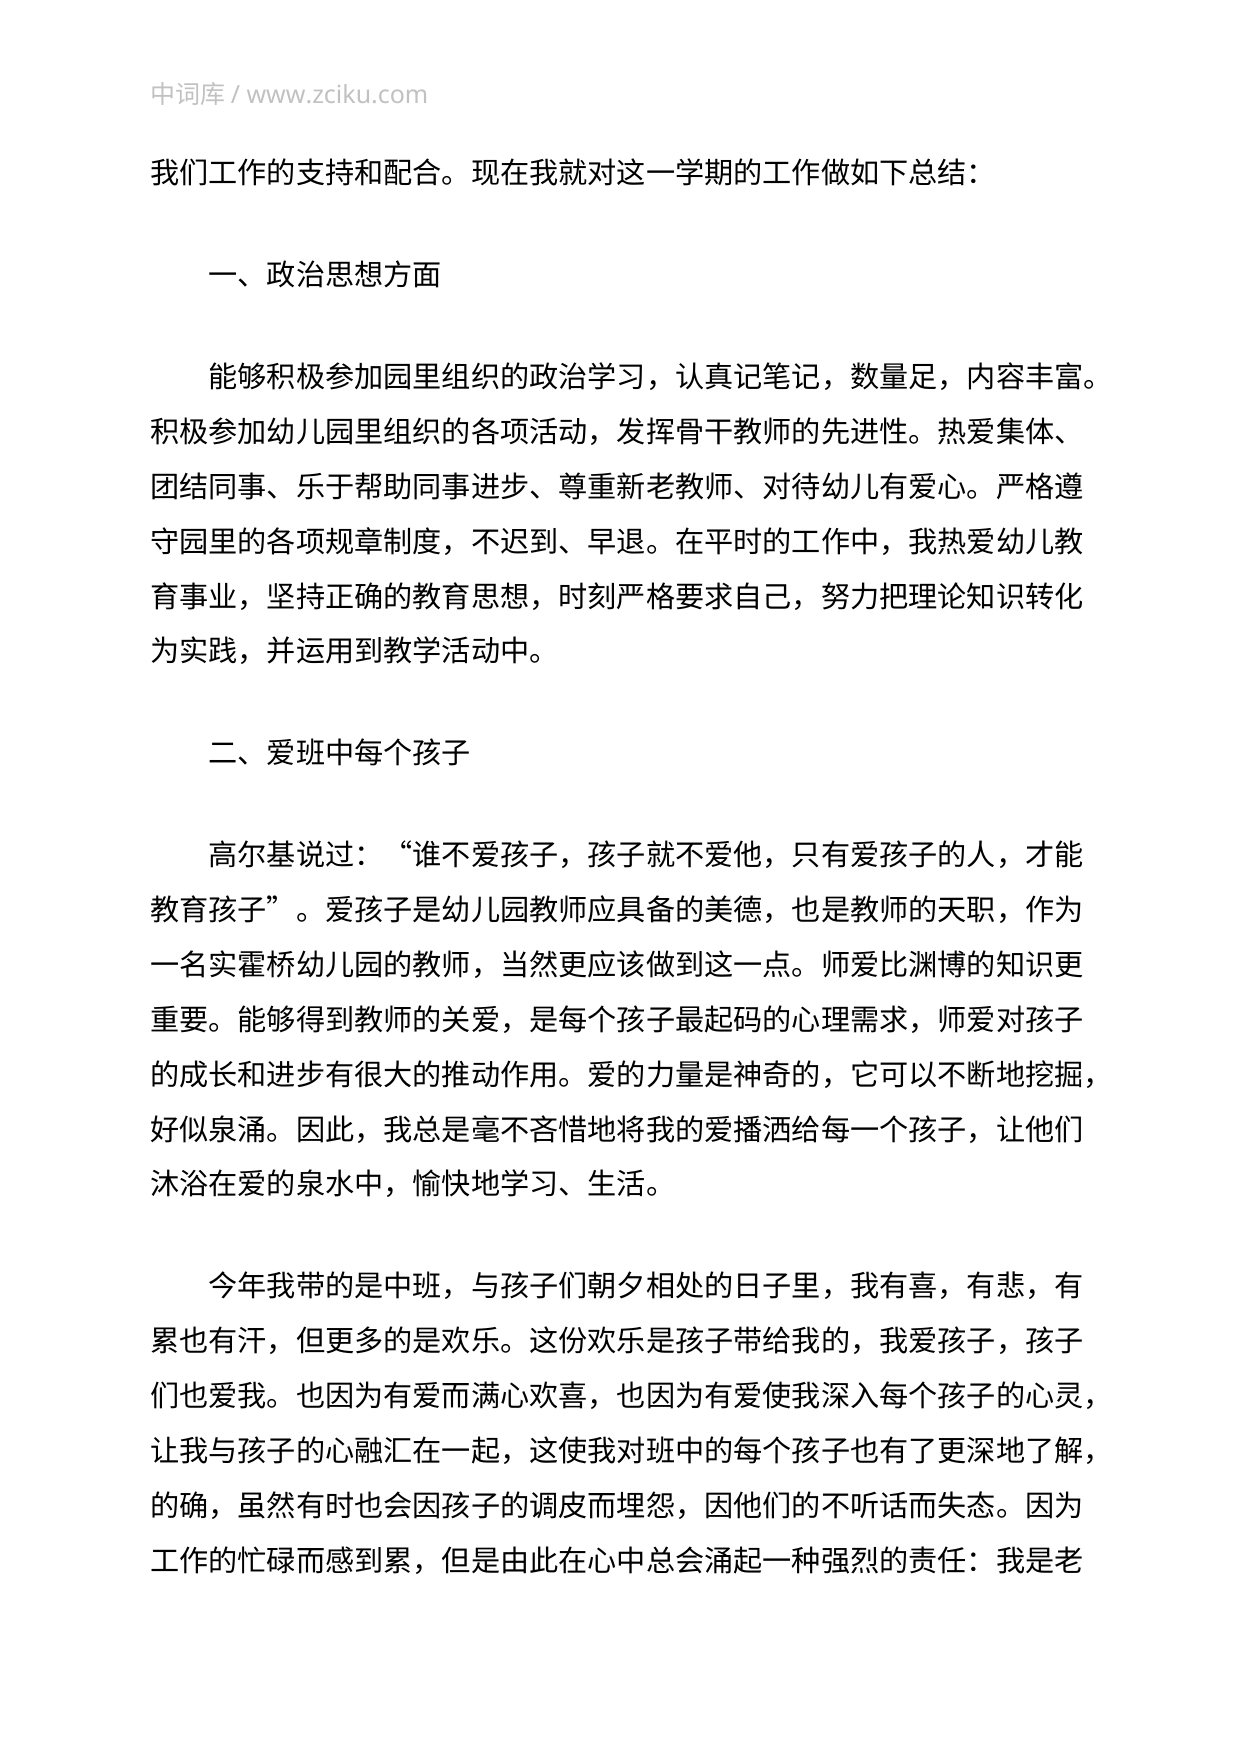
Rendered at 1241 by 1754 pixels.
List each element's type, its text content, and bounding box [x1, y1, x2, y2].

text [150, 150, 1090, 192]
text 一、政治思想方面 [150, 252, 1090, 294]
text 能够积极参加园里组织的政治学习，认真记笔记，数量足，内容丰富。积极参加幼儿园里组织的各项活动，发挥骨干教师的先进性。热爱集体、团结同事、乐于帮助同事进步、尊重新老教师、对待幼儿有爱心。严格遵守园里的各项规章制度，不迟到、早退。在平时的工作中，我热爱幼儿教育事业，坚持正确的教育思想，时刻严格要求自己，努力把理论知识转化为实践，并运用到教学活动中。 [150, 353, 1090, 670]
text 二、爱班中每个孩子 [150, 730, 1090, 772]
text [150, 1263, 1090, 1579]
text 高尔基说过：“谁不爱孩子，孩子就不爱他，只有爱孩子的人，才能教育孩子”。爱孩子是幼儿园教师应具备的美德，也是教师的天职，作为一名实霍桥幼儿园的教师，当然更应该做到这一点。师爱比渊博的知识更重要。能够得到教师的关爱，是每个孩子最起码的心理需求，师爱对孩子的成长和进步有很大的推动作用。爱的力量是神奇的，它可以不断地挖掘，好似泉涌。因此，我总是毫不吝惜地将我的爱播洒给每一个孩子，让他们沐浴在爱的泉水中，愉快地学习、生活。 [150, 832, 1090, 1203]
